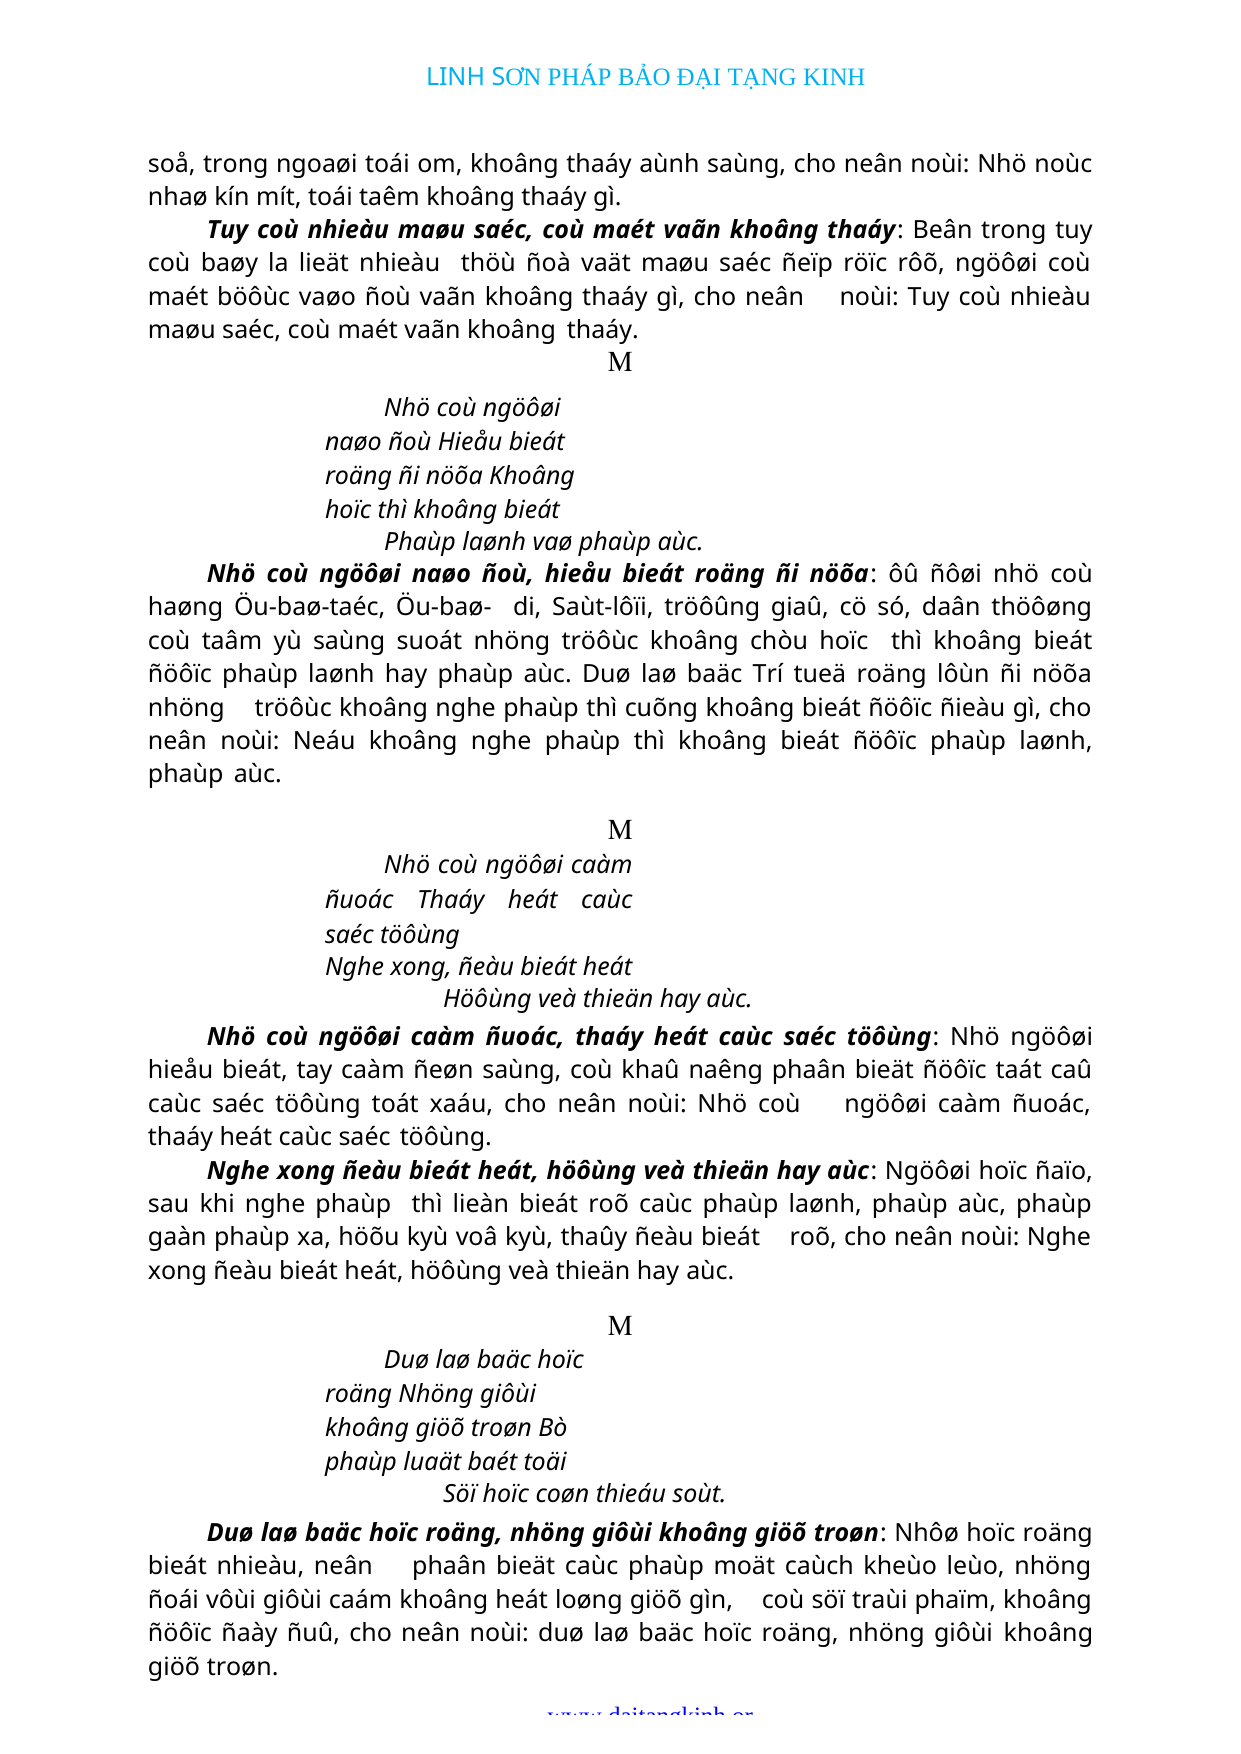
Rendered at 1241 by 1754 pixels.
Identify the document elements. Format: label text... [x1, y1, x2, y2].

text Duø laø baäc hoïc roäng Nhöng giôùi khoâng giöõ troøn Bò phaùp luaät baét toäi [325, 1342, 607, 1478]
subtitle  [135, 346, 1105, 378]
text Nhö coù ngöôøi naøo ñoù Hieåu bieát roäng ñi nöõa Khoâng hoïc thì khoâng bieát [325, 389, 607, 525]
subtitle  [135, 811, 1105, 847]
text Tuy coù nhieàu maøu saéc, coù maét vaãn khoâng thaáy: Beân trong tuy coù baøy la lieät nhieàu thöù ñoà vaät maøu saéc ñeïp röïc rôõ, ngöôøi coù maét böôùc vaøo ñoù vaãn khoâng thaáy gì, cho neân noùi: Tuy coù nhieàu maøu saéc, coù maét vaãn khoâng thaáy. [148, 212, 1093, 346]
text Nhö coù ngöôøi caàm ñuoác, thaáy heát caùc saéc töôùng: Nhö ngöôøi hieåu bieát, tay caàm ñeøn saùng, coù khaû naêng phaân bieät ñöôïc taát caû caùc saéc töôùng toát xaáu, cho neân noùi: Nhö coù ngöôøi caàm ñuoác, thaáy heát caùc saéc töôùng. [148, 1019, 1093, 1153]
text Nhö coù ngöôøi caàm ñuoác Thaáy heát caùc saéc töôùng [325, 847, 633, 951]
text Söï hoïc coøn thieáu soùt. [443, 1478, 1105, 1509]
text Höôùng veà thieän hay aùc. [443, 982, 1105, 1013]
text soå, trong ngoaøi toái om, khoâng thaáy aùnh saùng, cho neân noùi: Nhö noùc nhaø kín mít, toái taêm khoâng thaáy gì. [148, 146, 1093, 212]
text Phaùp laønh vaø phaùp aùc. [384, 525, 1105, 556]
picture [535, 69, 540, 79]
text Nghe xong, ñeàu bieát heát [325, 952, 1105, 982]
text Nhö coù ngöôøi naøo ñoù, hieåu bieát roäng ñi nöõa: ôû ñôøi nhö coù haøng Öu-baø-taéc, Öu-baø- di, Saùt-lôïi, tröôûng giaû, cö só, daân thöôøng coù taâm yù saùng suoát nhöng tröôùc khoâng chòu hoïc thì khoâng bieát ñöôïc phaùp laønh hay phaùp aùc. Duø laø baäc Trí tueä roäng lôùn ñi nöõa nhöng tröôùc khoâng nghe phaùp thì cuõng khoâng bieát ñöôïc ñieàu gì, cho neân noùi: Neáu khoâng nghe phaùp thì khoâng bieát ñöôïc phaùp laønh, phaùp aùc. [148, 556, 1093, 790]
subtitle  [135, 1307, 1105, 1342]
text Duø laø baäc hoïc roäng, nhöng giôùi khoâng giöõ troøn: Nhôø hoïc roäng bieát nhieàu, neân phaân bieät caùc phaùp moät caùch kheùo leùo, nhöng ñoái vôùi giôùi caám khoâng heát loøng giöõ gìn, coù söï traùi phaïm, khoâng ñöôïc ñaày ñuû, cho neân noùi: duø laø baäc hoïc roäng, nhöng giôùi khoâng giöõ troøn. [148, 1515, 1093, 1682]
text Nghe xong ñeàu bieát heát, höôùng veà thieän hay aùc: Ngöôøi hoïc ñaïo, sau khi nghe phaùp thì lieàn bieát roõ caùc phaùp laønh, phaùp aùc, phaùp gaàn phaùp xa, höõu kyù voâ kyù, thaûy ñeàu bieát roõ, cho neân noùi: Nghe xong ñeàu bieát heát, höôùng veà thieän hay aùc. [148, 1153, 1093, 1286]
